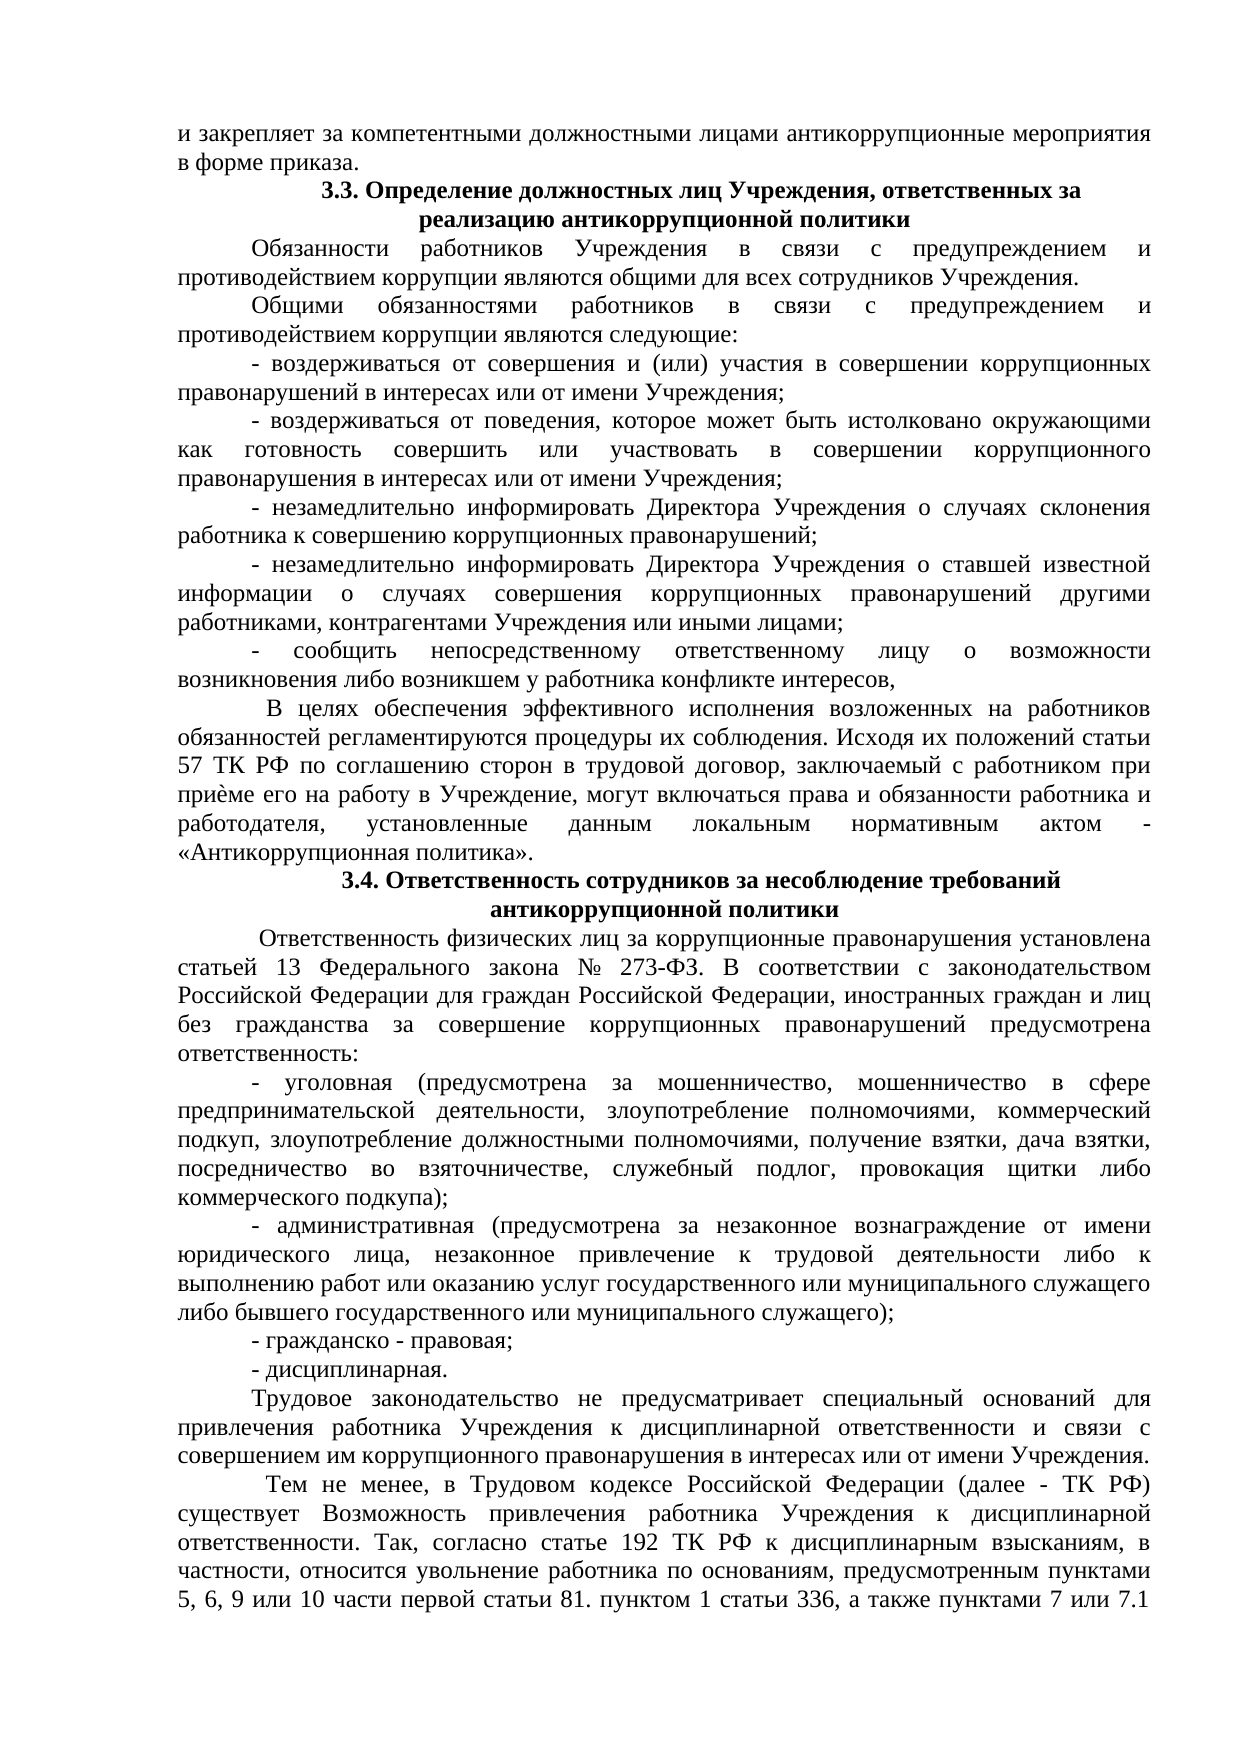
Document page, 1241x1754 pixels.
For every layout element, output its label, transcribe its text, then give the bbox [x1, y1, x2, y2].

text - уголовная (предусмотрена за мошенничество, мошенничество в сфере предпринимательской деятельности, злоупотребление полномочиями, коммерческий подкуп, злоупотребление должностными полномочиями, получение взятки, дача взятки, посредничество во взяточничестве, служебный подлог, провокация щитки либо коммерческого подкупа); [177, 1067, 1152, 1211]
text Ответственность физических лиц за коррупционные правонарушения установлена статьей 13 Федерального закона № 273-ФЗ. В соответствии с законодательством Российской Федерации для граждан Российской Федерации, иностранных граждан и лиц без гражданства за совершение коррупционных правонарушений предусмотрена ответственность: [177, 923, 1152, 1067]
text - административная (предусмотрена за незаконное вознаграждение от имени юридического лица, незаконное привлечение к трудовой деятельности либо к выполнению работ или оказанию услуг государственного или муниципального служащего либо бывшего государственного или муниципального служащего); [177, 1211, 1152, 1326]
text - воздерживаться от поведения, которое может быть истолковано окружающими как готовность совершить или участвовать в совершении коррупционного правонарушения в интересах или от имени Учреждения; [177, 406, 1152, 492]
text Трудовое законодательство не предусматривает специальный оснований для привлечения работника Учреждения к дисциплинарной ответственности и связи с совершением им коррупционного правонарушения в интересах или от имени Учреждения. [177, 1383, 1152, 1469]
text - сообщить непосредственному ответственному лицу о возможности возникновения либо возникшем у работника конфликте интересов, [177, 636, 1152, 693]
text Общими обязанностями работников в связи с предупреждением и противодействием коррупции являются следующие: [177, 291, 1152, 348]
text В целях обеспечения эффективного исполнения возложенных на работников обязанностей регламентируются процедуры их соблюдения. Исходя их положений статьи 57 ТК РФ по соглашению сторон в трудовой договор, заключаемый с работником при приѐме его на работу в Учреждение, могут включаться права и обязанности работника и работодателя, установленные данным локальным нормативным актом - «Антикоррупционная политика». [177, 693, 1152, 866]
text - незамедлительно информировать Директора Учреждения о случаях склонения работника к совершению коррупционных правонарушений; [177, 492, 1152, 549]
text - воздерживаться от совершения и (или) участия в совершении коррупционных правонарушений в интересах или от имени Учреждения; [177, 348, 1152, 406]
text - гражданско - правовая; [177, 1326, 1152, 1354]
text 3.3. Определение должностных лиц Учреждения, ответственных за реализацию антикоррупционной политики [177, 176, 1152, 233]
text - незамедлительно информировать Директора Учреждения о ставшей известной информации о случаях совершения коррупционных правонарушений другими работниками, контрагентами Учреждения или иными лицами; [177, 549, 1152, 636]
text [177, 118, 1152, 176]
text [177, 1469, 1152, 1613]
text 3.4. Ответственность сотрудников за несоблюдение требований антикоррупционной политики [177, 866, 1152, 923]
text - дисциплинарная. [177, 1354, 1152, 1383]
text Обязанности работников Учреждения в связи с предупреждением и противодействием коррупции являются общими для всех сотрудников Учреждения. [177, 233, 1152, 291]
